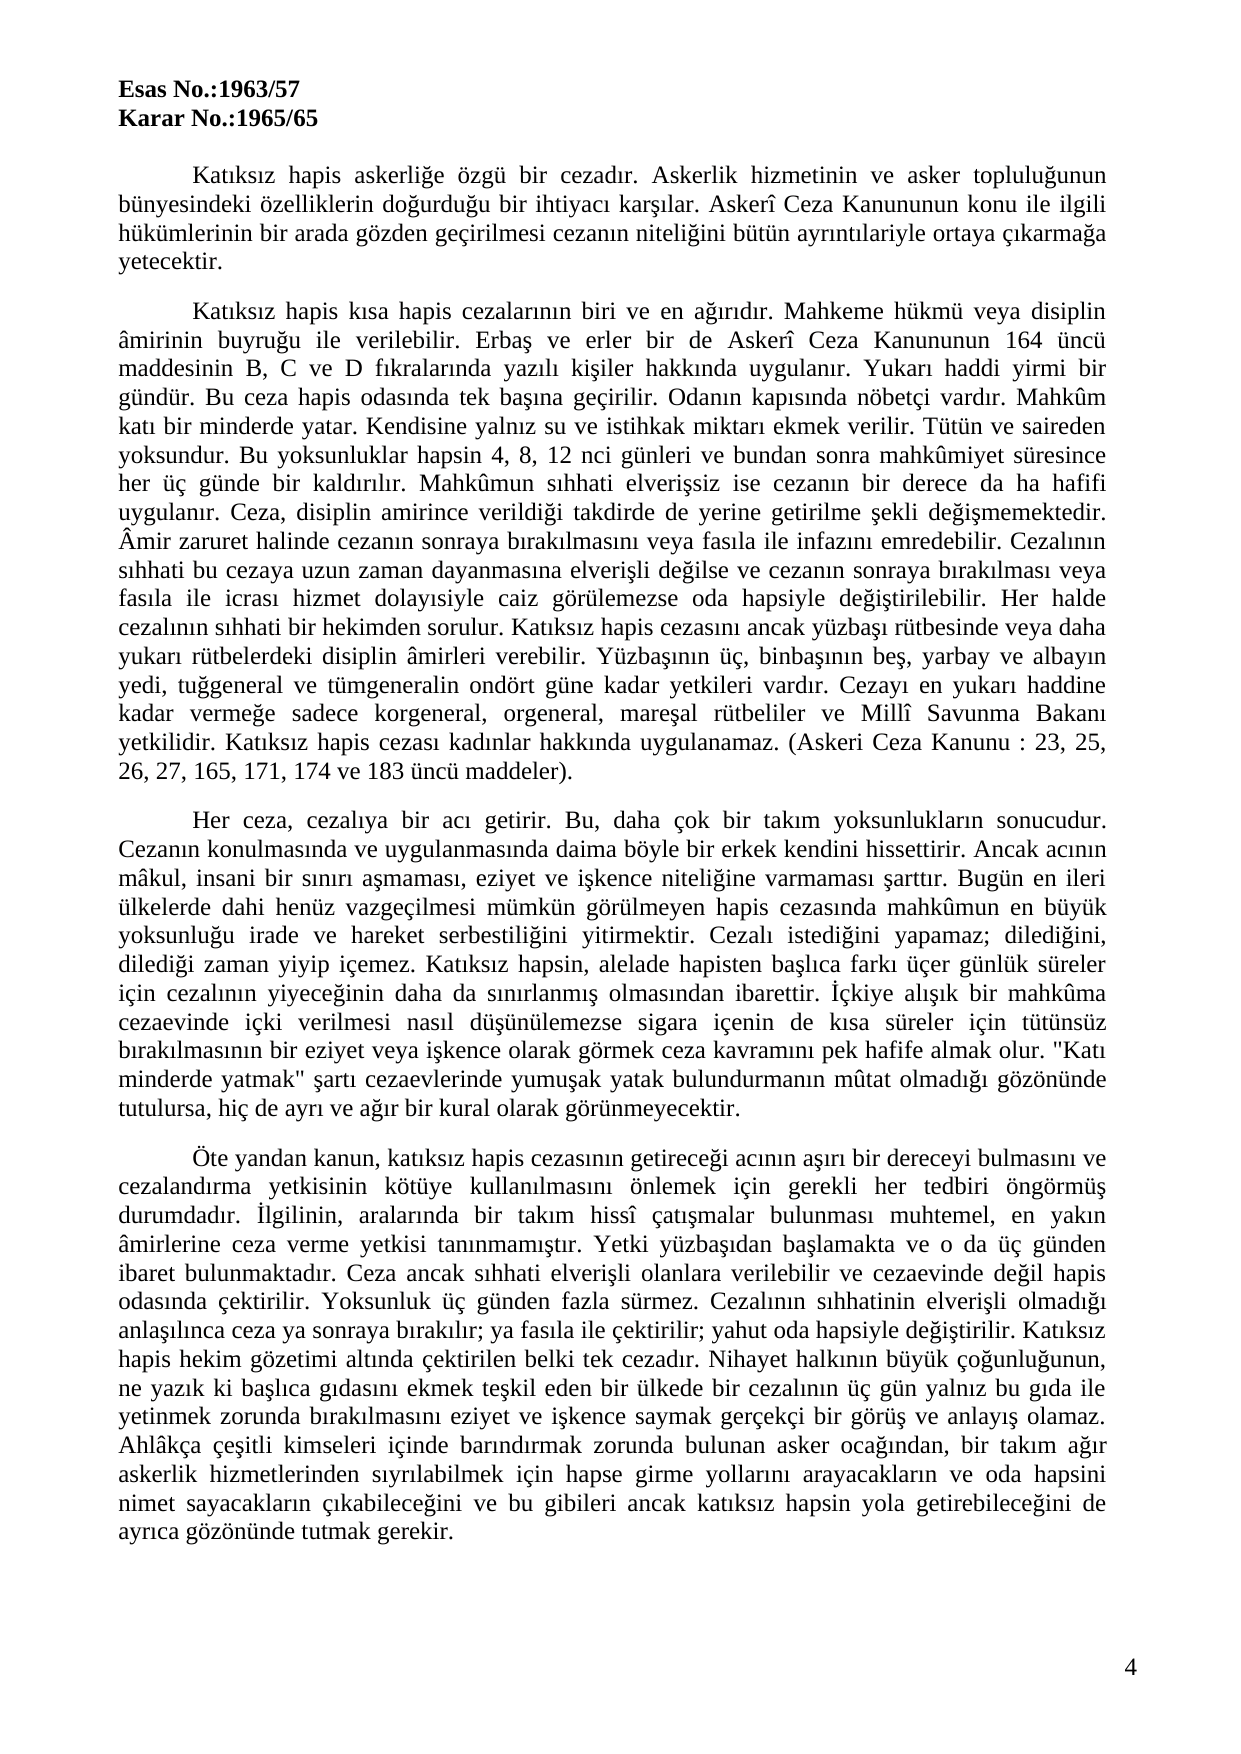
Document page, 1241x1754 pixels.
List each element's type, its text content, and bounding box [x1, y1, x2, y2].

text Katıksız hapis kısa hapis cezalarının biri ve en ağırıdır. Mahkeme hükmü veya disiplin âmirinin buyruğu ile verilebilir. Erbaş ve erler bir de Askerî Ceza Kanununun 164 üncü maddesinin B, C ve D fıkralarında yazılı kişiler hakkında uygulanır. Yukarı haddi yirmi bir gündür. Bu ceza hapis odasında tek başına geçirilir. Odanın kapısında nöbetçi vardır. Mahkûm katı bir minderde yatar. Kendisine yalnız su ve istihkak miktarı ekmek verilir. Tütün ve saireden yoksundur. Bu yoksunluklar hapsin 4, 8, 12 nci günleri ve bundan sonra mahkûmiyet süresince her üç günde bir kaldırılır. Mahkûmun sıhhati elverişsiz ise cezanın bir derece da ha hafifi uygulanır. Ceza, disiplin amirince verildiği takdirde de yerine getirilme şekli değişmemektedir. Âmir zaruret halinde cezanın sonraya bırakılmasını veya fasıla ile infazını emredebilir. Cezalının sıhhati bu cezaya uzun zaman dayanmasına elverişli değilse ve cezanın sonraya bırakılması veya fasıla ile icrası hizmet dolayısiyle caiz görülemezse oda hapsiyle değiştirilebilir. Her halde cezalının sıhhati bir hekimden sorulur. Katıksız hapis cezasını ancak yüzbaşı rütbesinde veya daha yukarı rütbelerdeki disiplin âmirleri verebilir. Yüzbaşının üç, binbaşının beş, yarbay ve albayın yedi, tuğgeneral ve tümgeneralin ondört güne kadar yetkileri vardır. Cezayı en yukarı haddine kadar vermeğe sadece korgeneral, orgeneral, mareşal rütbeliler ve Millî Savunma Bakanı yetkilidir. Katıksız hapis cezası kadınlar hakkında uygulanamaz. (Askeri Ceza Kanunu : 23, 25, 26, 27, 165, 171, 174 ve 183 üncü maddeler). [118, 296, 1107, 785]
text Katıksız hapis askerliğe özgü bir cezadır. Askerlik hizmetinin ve asker topluluğunun bünyesindeki özelliklerin doğurduğu bir ihtiyacı karşılar. Askerî Ceza Kanununun konu ile ilgili hükümlerinin bir arada gözden geçirilmesi cezanın niteliğini bütün ayrıntılariyle ortaya çıkarmağa yetecektir. [118, 160, 1107, 275]
text Öte yandan kanun, katıksız hapis cezasının getireceği acının aşırı bir dereceyi bulmasını ve cezalandırma yetkisinin kötüye kullanılmasını önlemek için gerekli her tedbiri öngörmüş durumdadır. İlgilinin, aralarında bir takım hissî çatışmalar bulunması muhtemel, en yakın âmirlerine ceza verme yetkisi tanınmamıştır. Yetki yüzbaşıdan başlamakta ve o da üç günden ibaret bulunmaktadır. Ceza ancak sıhhati elverişli olanlara verilebilir ve cezaevinde değil hapis odasında çektirilir. Yoksunluk üç günden fazla sürmez. Cezalının sıhhatinin elverişli olmadığı anlaşılınca ceza ya sonraya bırakılır; ya fasıla ile çektirilir; yahut oda hapsiyle değiştirilir. Katıksız hapis hekim gözetimi altında çektirilen belki tek cezadır. Nihayet halkının büyük çoğunluğunun, ne yazık ki başlıca gıdasını ekmek teşkil eden bir ülkede bir cezalının üç gün yalnız bu gıda ile yetinmek zorunda bırakılmasını eziyet ve işkence saymak gerçekçi bir görüş ve anlayış olamaz. Ahlâkça çeşitli kimseleri içinde barındırmak zorunda bulunan asker ocağından, bir takım ağır askerlik hizmetlerinden sıyrılabilmek için hapse girme yollarını arayacakların ve oda hapsini nimet sayacakların çıkabileceğini ve bu gibileri ancak katıksız hapsin yola getirebileceğini de ayrıca gözönünde tutmak gerekir. [118, 1143, 1107, 1545]
text Her ceza, cezalıya bir acı getirir. Bu, daha çok bir takım yoksunlukların sonucudur. Cezanın konulmasında ve uygulanmasında daima böyle bir erkek kendini hissettirir. Ancak acının mâkul, insani bir sınırı aşmaması, eziyet ve işkence niteliğine varmaması şarttır. Bugün en ileri ülkelerde dahi henüz vazgeçilmesi mümkün görülmeyen hapis cezasında mahkûmun en büyük yoksunluğu irade ve hareket serbestiliğini yitirmektir. Cezalı istediğini yapamaz; dilediğini, dilediği zaman yiyip içemez. Katıksız hapsin, alelade hapisten başlıca farkı üçer günlük süreler için cezalının yiyeceğinin daha da sınırlanmış olmasından ibarettir. İçkiye alışık bir mahkûma cezaevinde içki verilmesi nasıl düşünülemezse sigara içenin de kısa süreler için tütünsüz bırakılmasının bir eziyet veya işkence olarak görmek ceza kavramını pek hafife almak olur. "Katı minderde yatmak" şartı cezaevlerinde yumuşak yatak bulundurmanın mûtat olmadığı gözönünde tutulursa, hiç de ayrı ve ağır bir kural olarak görünmeyecektir. [118, 806, 1107, 1122]
